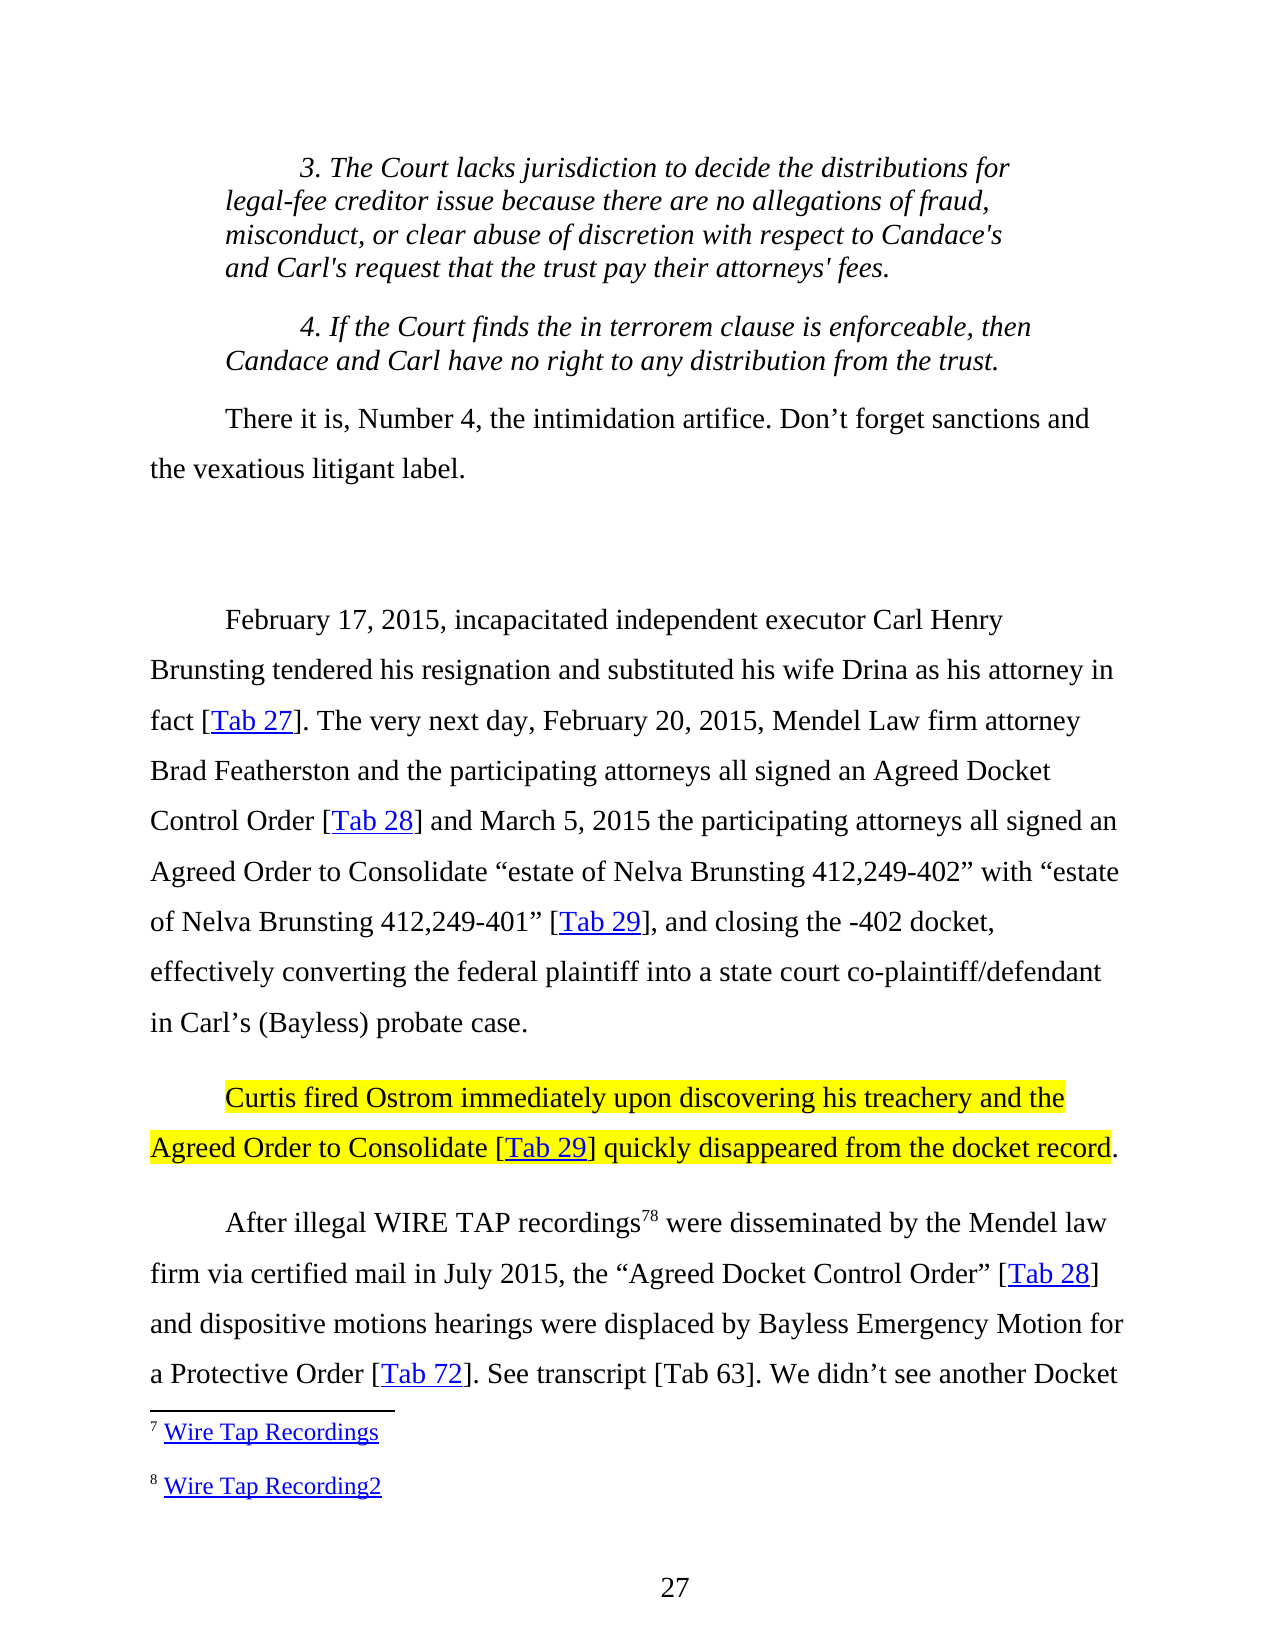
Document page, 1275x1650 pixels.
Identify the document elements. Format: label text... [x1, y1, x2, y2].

text February 17, 2015, incapacitated independent executor Carl Henry Brunsting tendered his resignation and substituted his wife Drina as his attorney in fact [Tab 27]. The very next day, February 20, 2015, Mendel Law firm attorney Brad Featherston and the participating attorneys all signed an Agreed Docket Control Order [Tab 28] and March 5, 2015 the participating attorneys all signed an Agreed Order to Consolidate “estate of Nelva Brunsting 412,249-402” with “estate of Nelva Brunsting 412,249-401” [Tab 29], and closing the -402 docket, effectively converting the federal plaintiff into a state court co-plaintiff/defendant in Carl’s (Bayless) probate case. [150, 602, 1125, 1038]
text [150, 1206, 1125, 1390]
text 3. The Court lacks jurisdiction to decide the distributions for legal-fee creditor issue because there are no allegations of fraud, misconduct, or clear abuse of discretion with respect to Candace's and Carl's request that the trust pay their attorneys' fees. [225, 150, 1050, 284]
text 4. If the Court finds the in terrorem clause is enforceable, then Candace and Carl have no right to any distribution from the trust. [225, 309, 1050, 376]
text Curtis fired Ostrom immediately upon discovering his treachery and the Agreed Order to Consolidate [Tab 29] quickly disappeared from the docket record. [150, 1080, 1125, 1164]
text There it is, Number 4, the intimidation artifice. Don’t forget sanctions and the vexatious litigant label. [150, 401, 1125, 485]
